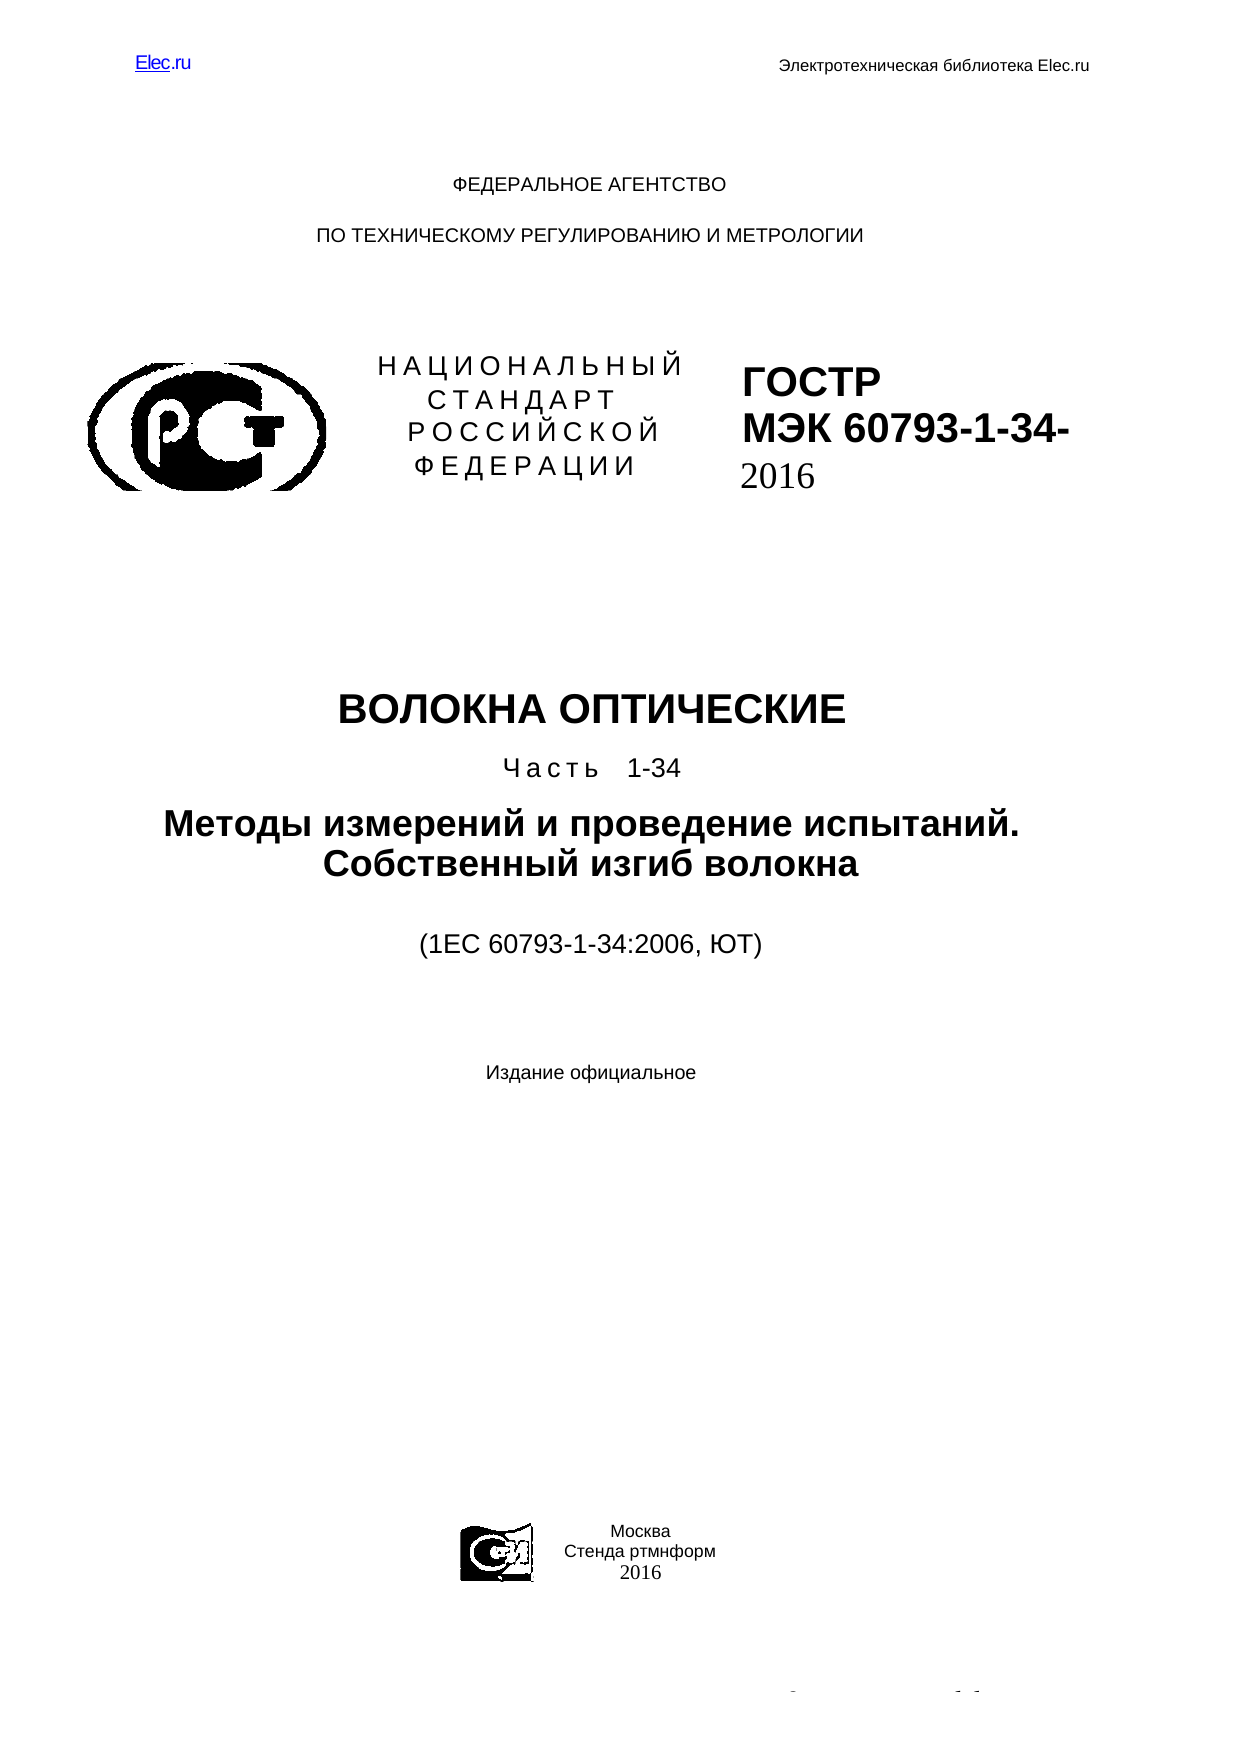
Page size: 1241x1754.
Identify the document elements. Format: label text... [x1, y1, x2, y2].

text ФЕДЕРАЦИИ [414, 449, 699, 481]
text 2016 [178, 1561, 1103, 1584]
subtitle Часть 1-34 [80, 752, 1103, 783]
picture [87, 363, 327, 491]
picture [460, 1522, 534, 1582]
subtitle Издание официальное [79, 1061, 1103, 1084]
text МЭК 60793-1-34- [742, 405, 1103, 452]
text ГОСТР [742, 359, 1103, 405]
text 2016 [740, 453, 1103, 496]
subtitle (1ЕС 60793-1-34:2006, ЮТ) [78, 928, 1103, 960]
text НАЦИОНАЛЬНЫЙ СТАНДАРТ [377, 350, 699, 415]
text РОССИЙСКОЙ [407, 417, 699, 447]
text Собственный изгиб волокна [78, 844, 1103, 885]
subtitle ФЕДЕРАЛЬНОЕ АГЕНТСТВО [76, 173, 1103, 196]
text Москва Стенда ртмнформ [564, 1520, 719, 1561]
text Методы измерений и проведение испытаний. [81, 804, 1103, 844]
subtitle ВОЛОКНА ОПТИЧЕСКИЕ [81, 684, 1103, 732]
text ПО ТЕХНИЧЕСКОМУ РЕГУЛИРОВАНИЮ И МЕТРОЛОГИИ [77, 224, 1103, 246]
